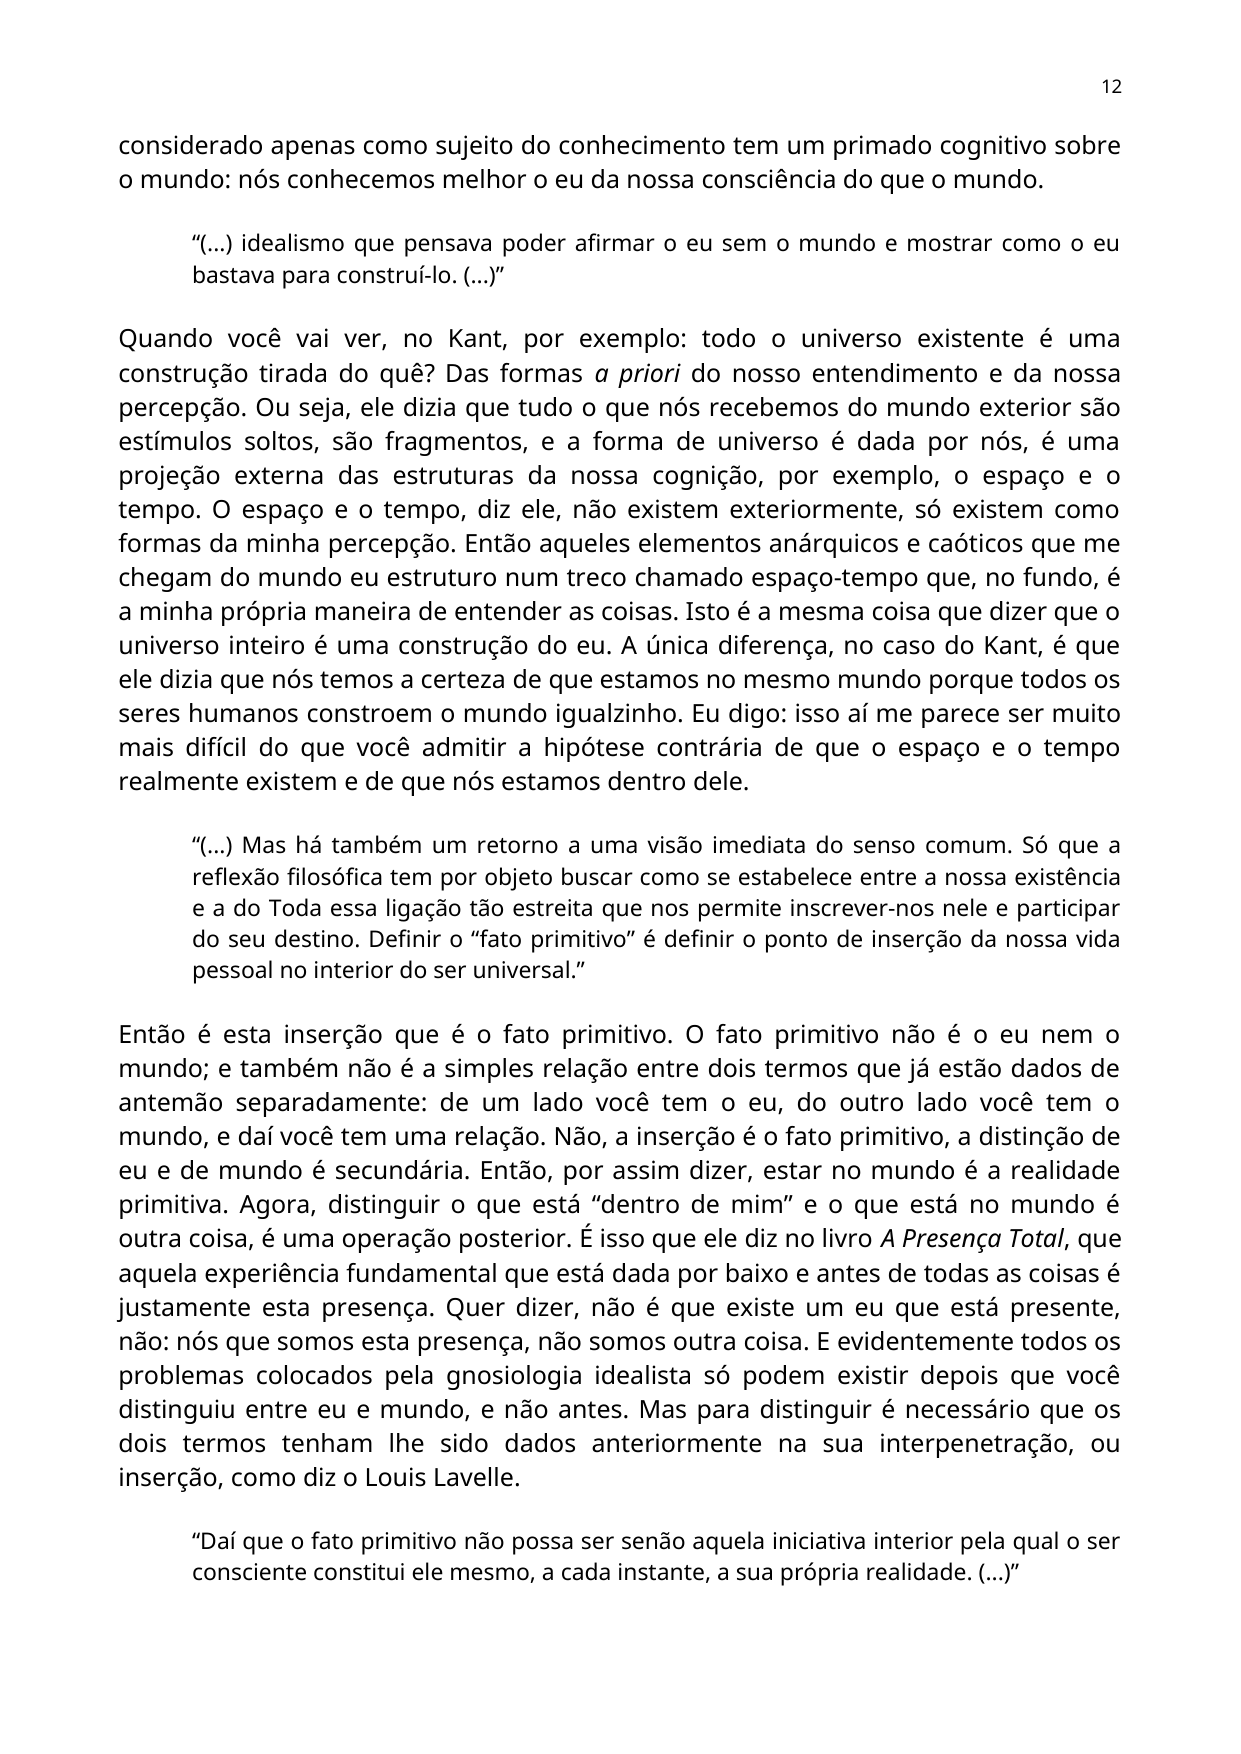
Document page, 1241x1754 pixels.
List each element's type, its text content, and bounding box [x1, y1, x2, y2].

text “(...) idealismo que pensava poder afirmar o eu sem o mundo e mostrar como o eu bastava para construí-lo. (...)” [192, 227, 1122, 290]
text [118, 128, 1122, 196]
text “Daí que o fato primitivo não possa ser senão aquela iniciativa interior pela qual o ser consciente constitui ele mesmo, a cada instante, a sua própria realidade. (...)” [192, 1525, 1122, 1587]
text Quando você vai ver, no Kant, por exemplo: todo o universo existente é uma construção tirada do quê? Das formas a priori do nosso entendimento e da nossa percepção. Ou seja, ele dizia que tudo o que nós recebemos do mundo exterior são estímulos soltos, são fragmentos, e a forma de universo é dada por nós, é uma projeção externa das estruturas da nossa cognição, por exemplo, o espaço e o tempo. O espaço e o tempo, diz ele, não existem exteriormente, só existem como formas da minha percepção. Então aqueles elementos anárquicos e caóticos que me chegam do mundo eu estruturo num treco chamado espaço-tempo que, no fundo, é a minha própria maneira de entender as coisas. Isto é a mesma coisa que dizer que o universo inteiro é uma construção do eu. A única diferença, no caso do Kant, é que ele dizia que nós temos a certeza de que estamos no mesmo mundo porque todos os seres humanos constroem o mundo igualzinho. Eu digo: isso aí me parece ser muito mais difícil do que você admitir a hipótese contrária de que o espaço e o tempo realmente existem e de que nós estamos dentro dele. [118, 321, 1122, 798]
text Então é esta inserção que é o fato primitivo. O fato primitivo não é o eu nem o mundo; e também não é a simples relação entre dois termos que já estão dados de antemão separadamente: de um lado você tem o eu, do outro lado você tem o mundo, e daí você tem uma relação. Não, a inserção é o fato primitivo, a distinção de eu e de mundo é secundária. Então, por assim dizer, estar no mundo é a realidade primitiva. Agora, distinguir o que está “dentro de mim” e o que está no mundo é outra coisa, é uma operação posterior. É isso que ele diz no livro A Presença Total, que aquela experiência fundamental que está dada por baixo e antes de todas as coisas é justamente esta presença. Quer dizer, não é que existe um eu que está presente, não: nós que somos esta presença, não somos outra coisa. E evidentemente todos os problemas colocados pela gnosiologia idealista só podem existir depois que você distinguiu entre eu e mundo, e não antes. Mas para distinguir é necessário que os dois termos tenham lhe sido dados anteriormente na sua interpenetração, ou inserção, como diz o Louis Lavelle. [118, 1017, 1122, 1494]
text “(...) Mas há também um retorno a uma visão imediata do senso comum. Só que a reflexão filosófica tem por objeto buscar como se estabelece entre a nossa existência e a do Toda essa ligação tão estreita que nos permite inscrever-nos nele e participar do seu destino. Definir o “fato primitivo” é definir o ponto de inserção da nossa vida pessoal no interior do ser universal.” [192, 829, 1122, 986]
